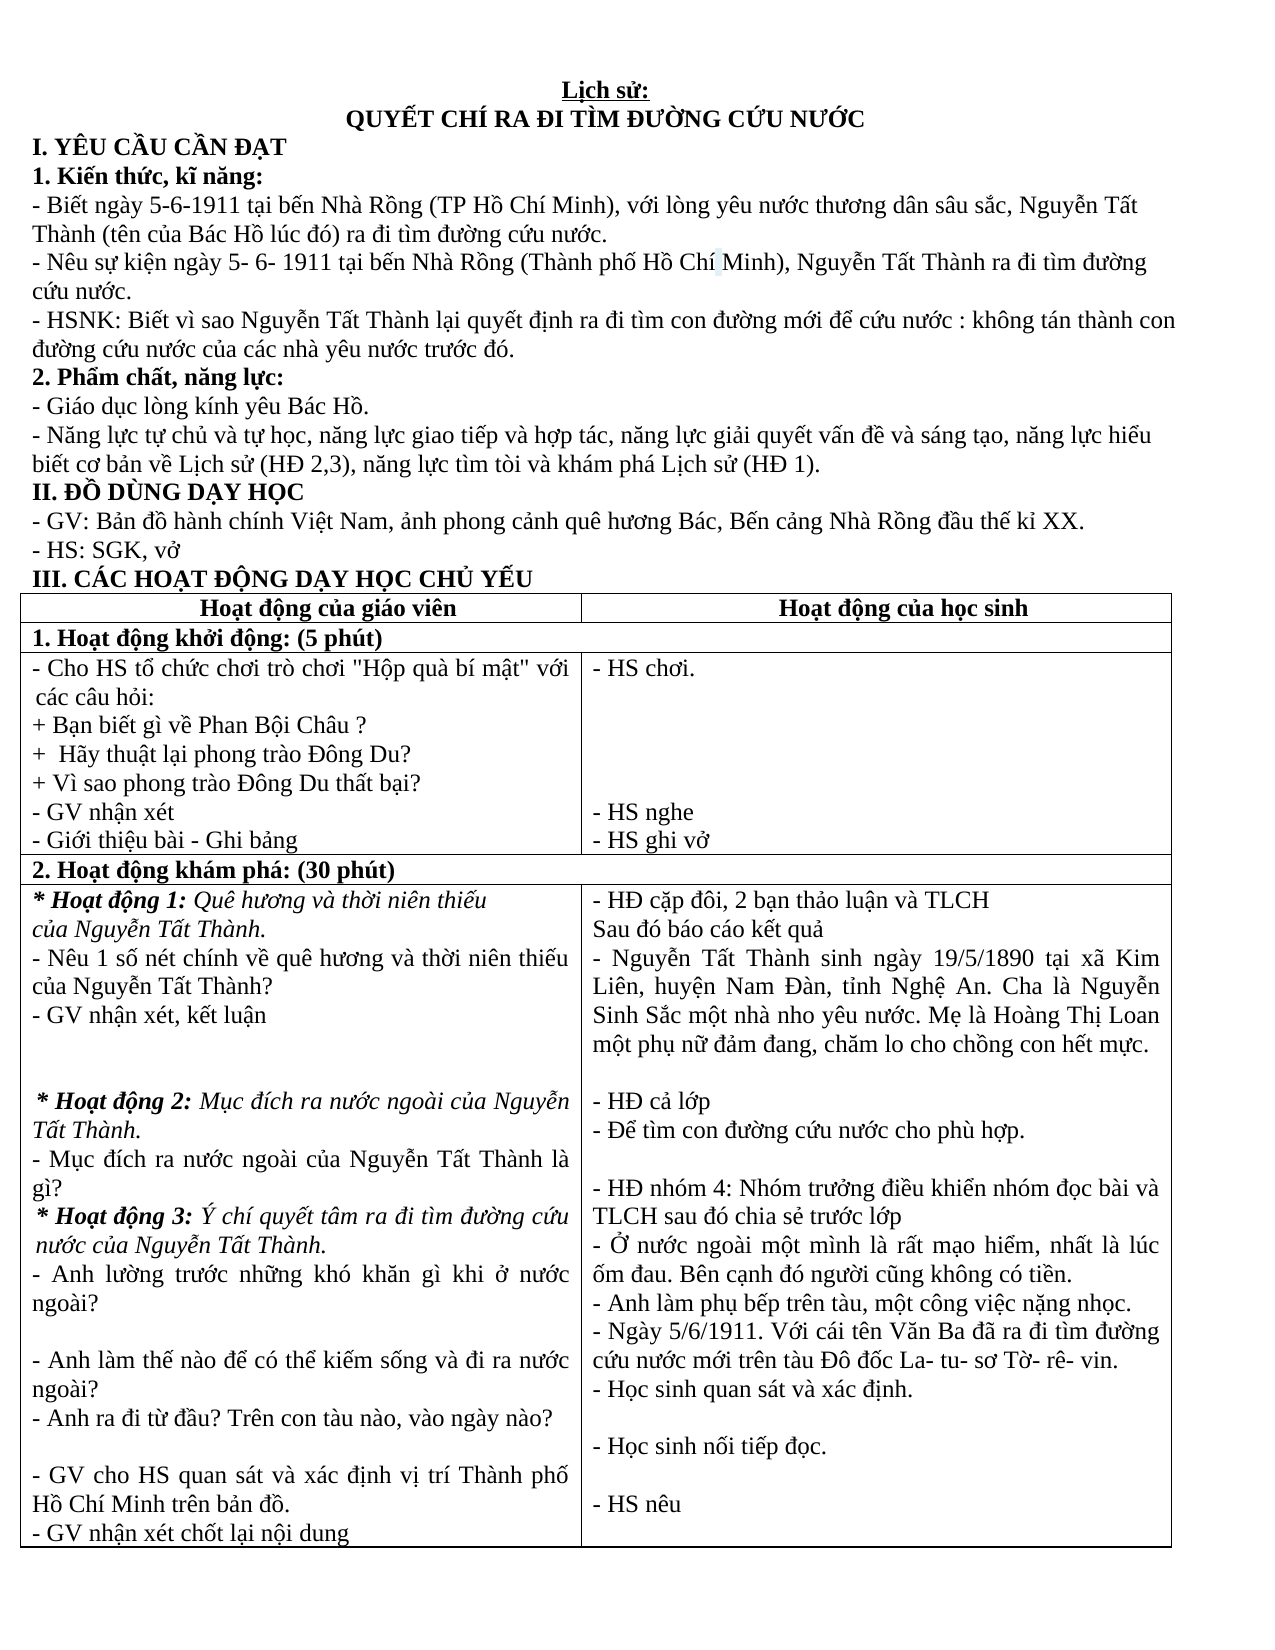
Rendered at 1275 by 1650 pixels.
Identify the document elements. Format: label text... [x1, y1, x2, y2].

text 2. Phẩm chất, năng lực: [32, 362, 1179, 391]
text - Năng lực tự chủ và tự học, năng lực giao tiếp và hợp tác, năng lực giải quyết vấn đề và sáng tạo, năng lực hiểu biết cơ bản về Lịch sử (HĐ 2,3), năng lực tìm tòi và khám phá Lịch sử (HĐ 1). [32, 420, 1179, 477]
table_header Hoạt động của giáo viên [21, 594, 581, 622]
text - Giáo dục lòng kính yêu Bác Hồ. [32, 391, 1179, 420]
text III. CÁC HOẠT ĐỘNG DẠY HỌC CHỦ YẾU [32, 564, 1179, 592]
table_cell 1. Hoạt động khởi động: (5 phút) [21, 623, 1171, 652]
text - GV: Bản đồ hành chính Việt Nam, ảnh phong cảnh quê hương Bác, Bến cảng Nhà Rồng đầu thế kỉ XX. [32, 506, 1179, 535]
table_header Hoạt động của học sinh [582, 594, 1171, 622]
text I. YÊU CẦU CẦN ĐẠT [32, 132, 1179, 161]
text - HS: SGK, vở [32, 535, 1179, 564]
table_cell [21, 885, 581, 1546]
text II. ĐỒ DÙNG DẠY HỌC [32, 477, 1179, 506]
text 1. Kiến thức, kĩ năng: [32, 161, 1179, 190]
table_cell - HS chơi. - HS nghe - HS ghi vở [582, 653, 1171, 854]
text - HSNK: Biết vì sao Nguyễn Tất Thành lại quyết định ra đi tìm con đường mới để cứu nước : không tán thành con đường cứu nước của các nhà yêu nước trước đó. [32, 305, 1179, 362]
table_cell - Cho HS tổ chức chơi trò chơi "Hộp quà bí mật" với các câu hỏi: + Bạn biết gì về Phan Bội Châu ? + Hãy thuật lại phong trào Đông Du? + Vì sao phong trào Đông Du thất bại? - GV nhận xét - Giới thiệu bài - Ghi bảng [21, 653, 581, 854]
table_cell 2. Hoạt động khám phá: (30 phút) [21, 855, 1171, 884]
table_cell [582, 885, 1171, 1546]
text - Nêu sự kiện ngày 5- 6- 1911 tại bến Nhà Rồng (Thành phố Hồ Chí Minh), Nguyễn Tất Thành ra đi tìm đường cứu nước. [32, 247, 1179, 305]
text QUYẾT CHÍ RA ĐI TÌM ĐƯỜNG CỨU NƯỚC [32, 104, 1179, 132]
text - Biết ngày 5-6-1911 tại bến Nhà Rồng (TP Hồ Chí Minh), với lòng yêu nước thương dân sâu sắc, Nguyễn Tất Thành (tên của Bác Hồ lúc đó) ra đi tìm đường cứu nước. [32, 190, 1179, 247]
text Lịch sử: [32, 75, 1179, 104]
